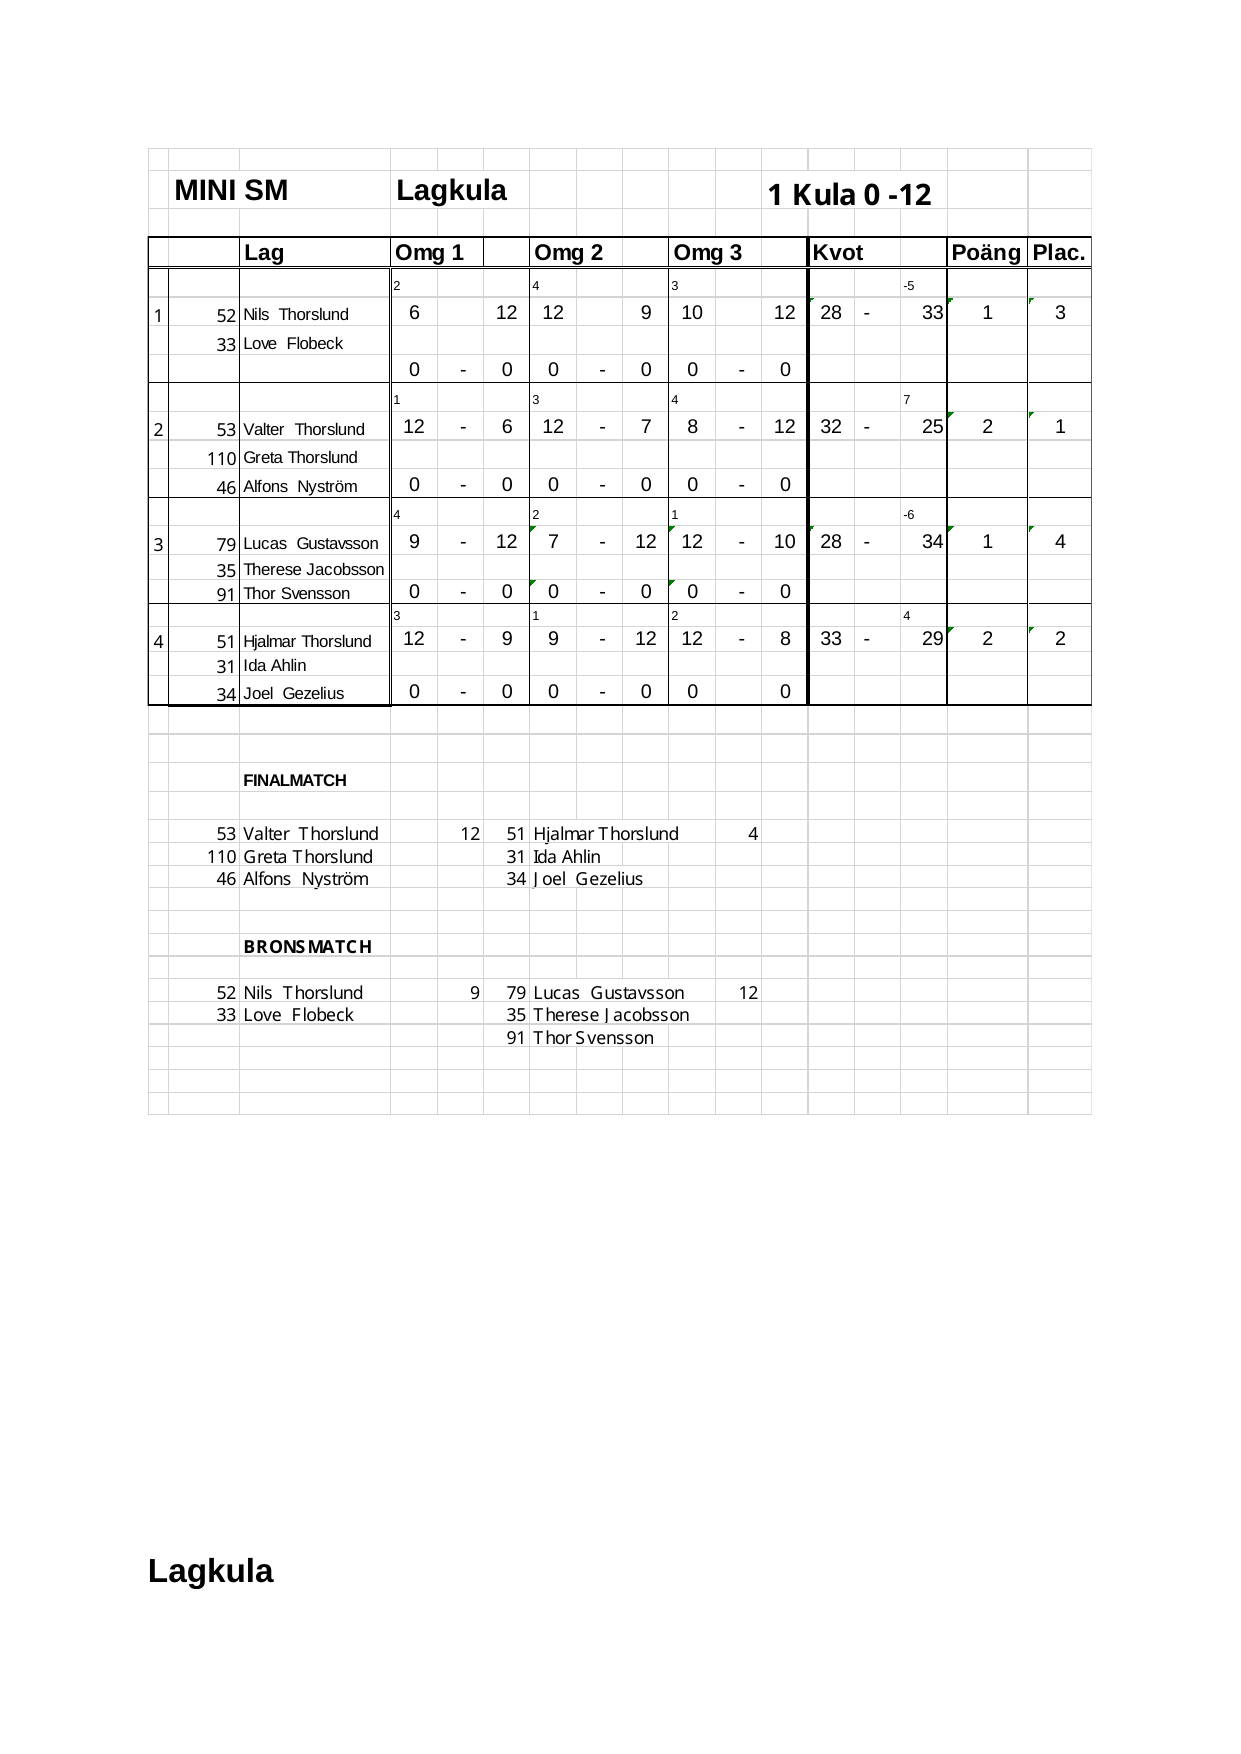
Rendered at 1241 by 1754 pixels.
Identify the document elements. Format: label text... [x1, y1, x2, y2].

text Lagkula [148, 1551, 1093, 1589]
